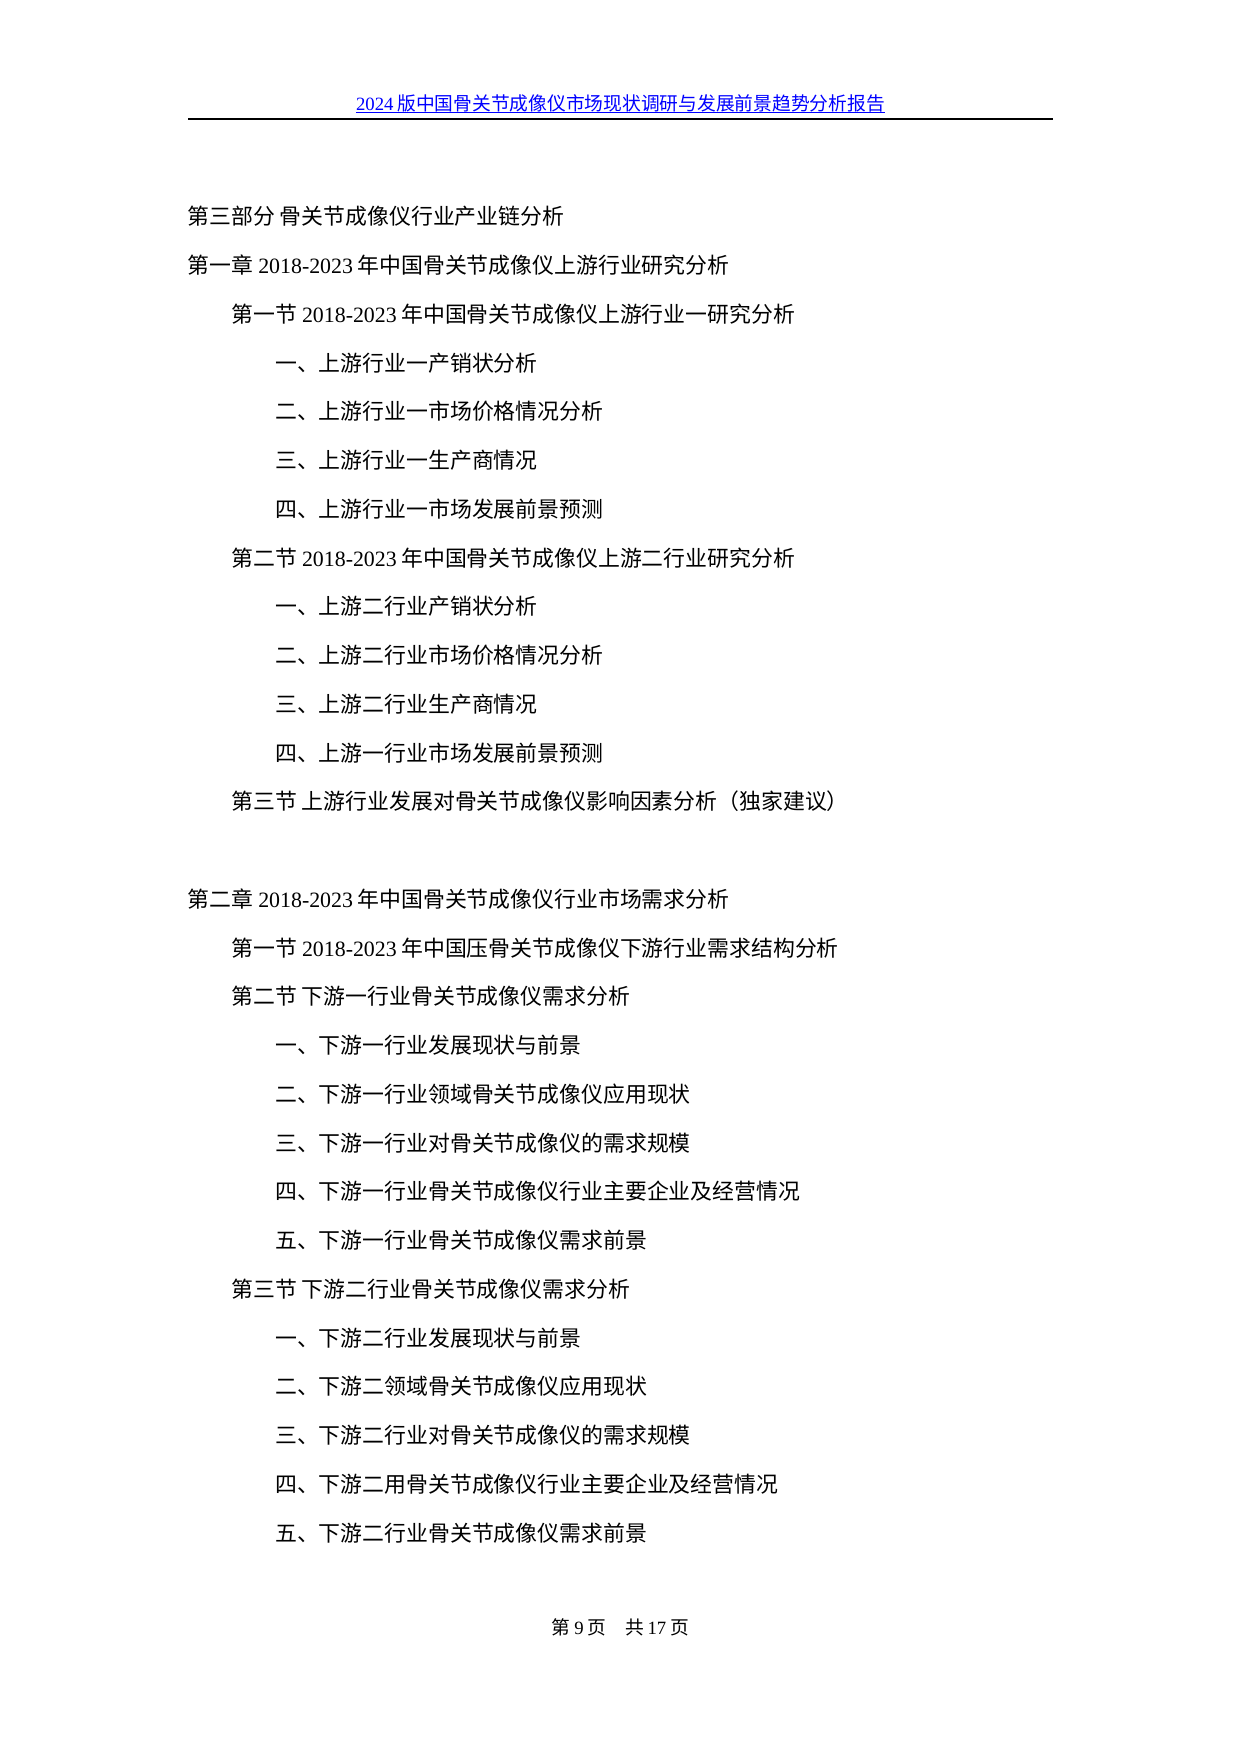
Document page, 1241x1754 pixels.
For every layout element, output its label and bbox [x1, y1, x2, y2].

text [187, 150, 1053, 1548]
